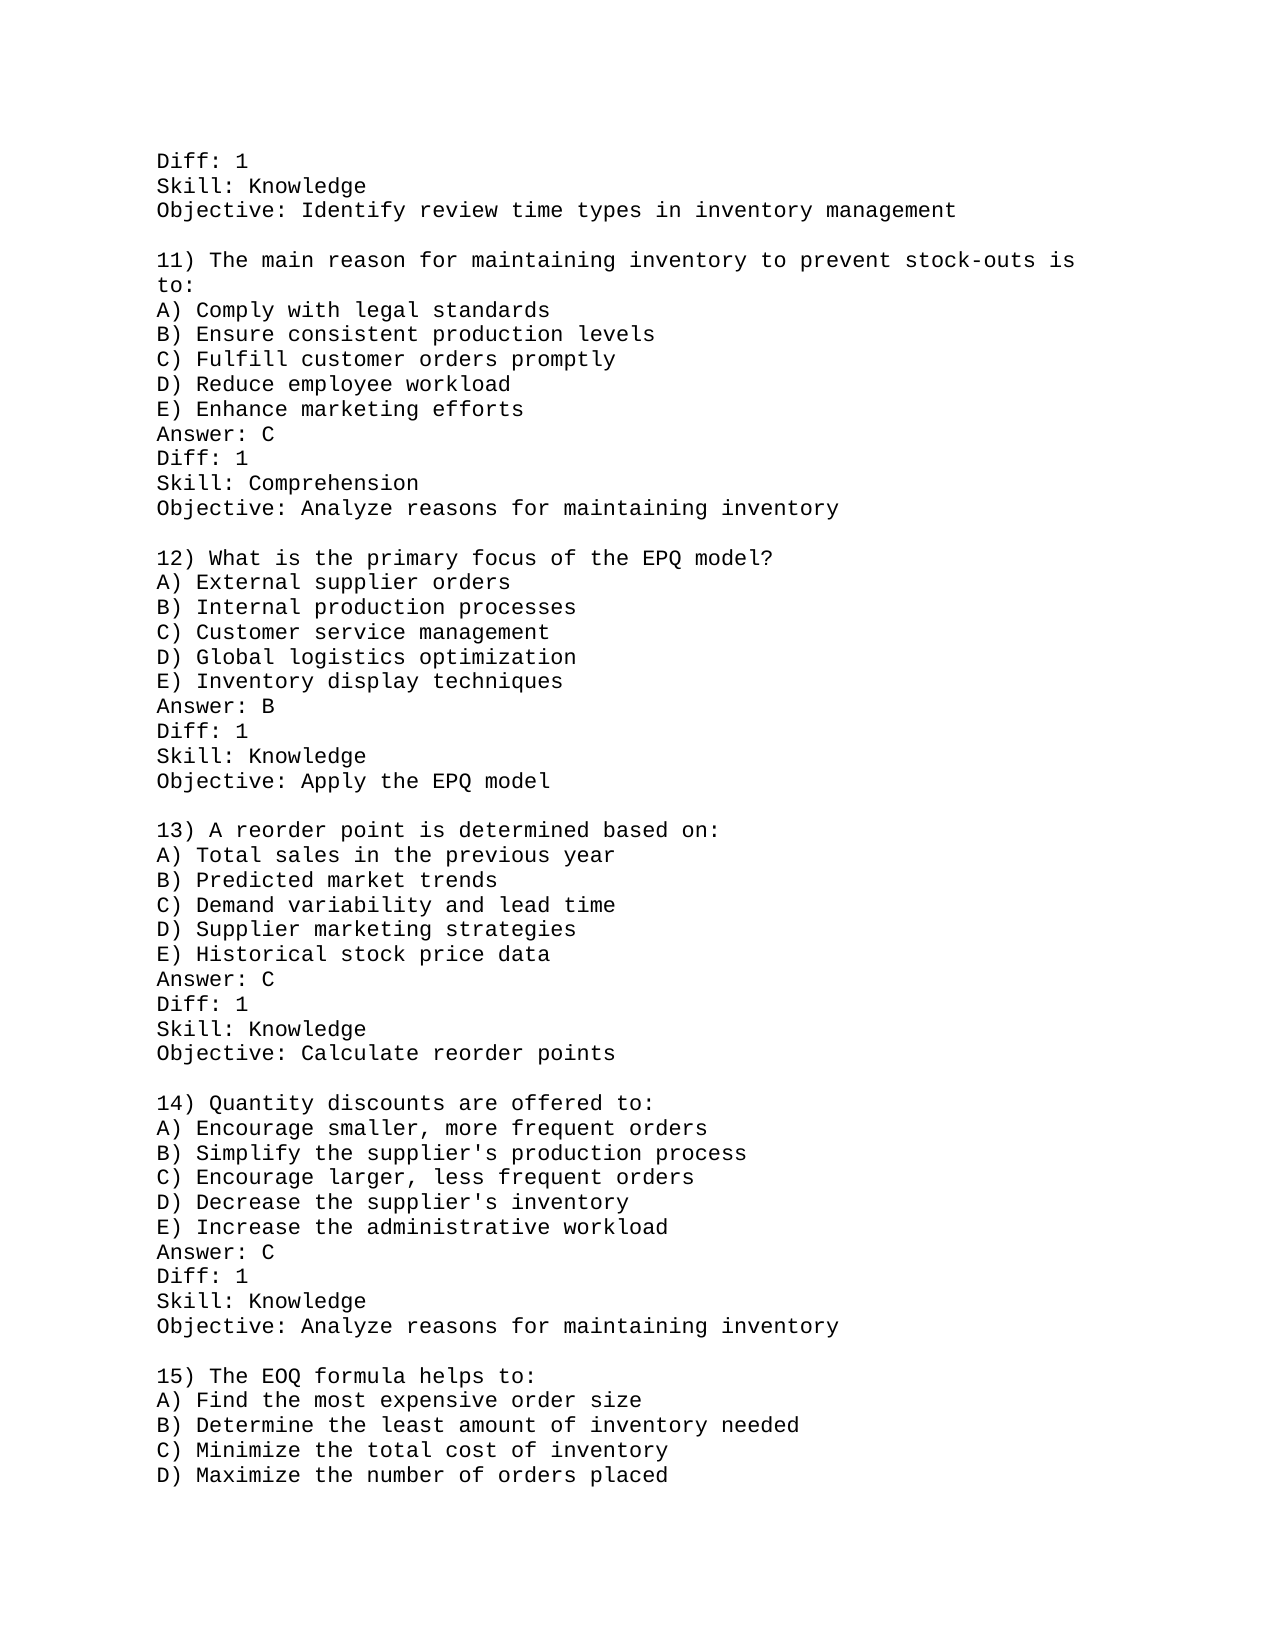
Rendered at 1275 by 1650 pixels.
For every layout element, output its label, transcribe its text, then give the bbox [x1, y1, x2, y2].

text Answer: C [156, 423, 1118, 447]
text E) Increase the administrative workload [156, 1216, 1118, 1241]
text Objective: Apply the EPQ model [156, 770, 1118, 794]
text D) Reduce employee workload [156, 373, 1118, 398]
text 12) What is the primary focus of the EPQ model? [156, 547, 1118, 571]
text Objective: Analyze reasons for maintaining inventory [156, 1315, 1118, 1340]
text E) Historical stock price data [156, 943, 1118, 968]
text Answer: C [156, 968, 1118, 993]
text D) Supplier marketing strategies [156, 918, 1118, 943]
text D) Maximize the number of orders placed [156, 1464, 1118, 1489]
text B) Ensure consistent production levels [156, 323, 1118, 348]
text Objective: Identify review time types in inventory management [156, 199, 1118, 224]
text A) Comply with legal standards [156, 299, 1118, 323]
text A) Total sales in the previous year [156, 844, 1118, 869]
text E) Enhance marketing efforts [156, 398, 1118, 423]
text 13) A reorder point is determined based on: [156, 819, 1118, 844]
text 14) Quantity discounts are offered to: [156, 1092, 1118, 1117]
text C) Encourage larger, less frequent orders [156, 1166, 1118, 1191]
text C) Minimize the total cost of inventory [156, 1439, 1118, 1464]
text C) Customer service management [156, 621, 1118, 646]
text B) Determine the least amount of inventory needed [156, 1414, 1118, 1439]
text Diff: 1 [156, 1266, 1118, 1290]
text 15) The EOQ formula helps to: [156, 1365, 1118, 1389]
text B) Predicted market trends [156, 869, 1118, 894]
text Answer: B [156, 695, 1118, 720]
text Skill: Knowledge [156, 175, 1118, 199]
text C) Demand variability and lead time [156, 894, 1118, 918]
text 11) The main reason for maintaining inventory to prevent stock-outs is to: [156, 249, 1118, 299]
text Diff: 1 [156, 447, 1118, 472]
text Answer: C [156, 1241, 1118, 1266]
text Objective: Analyze reasons for maintaining inventory [156, 497, 1118, 522]
text Skill: Comprehension [156, 472, 1118, 497]
text Diff: 1 [156, 720, 1118, 745]
text Diff: 1 [156, 150, 1118, 175]
text B) Internal production processes [156, 596, 1118, 621]
text D) Global logistics optimization [156, 646, 1118, 671]
text A) External supplier orders [156, 571, 1118, 596]
text A) Encourage smaller, more frequent orders [156, 1117, 1118, 1142]
text Objective: Calculate reorder points [156, 1042, 1118, 1067]
text C) Fulfill customer orders promptly [156, 348, 1118, 373]
text A) Find the most expensive order size [156, 1389, 1118, 1414]
text Skill: Knowledge [156, 745, 1118, 770]
text Diff: 1 [156, 993, 1118, 1018]
text E) Inventory display techniques [156, 671, 1118, 695]
text B) Simplify the supplier's production process [156, 1142, 1118, 1166]
text Skill: Knowledge [156, 1018, 1118, 1042]
text D) Decrease the supplier's inventory [156, 1191, 1118, 1216]
text Skill: Knowledge [156, 1290, 1118, 1315]
